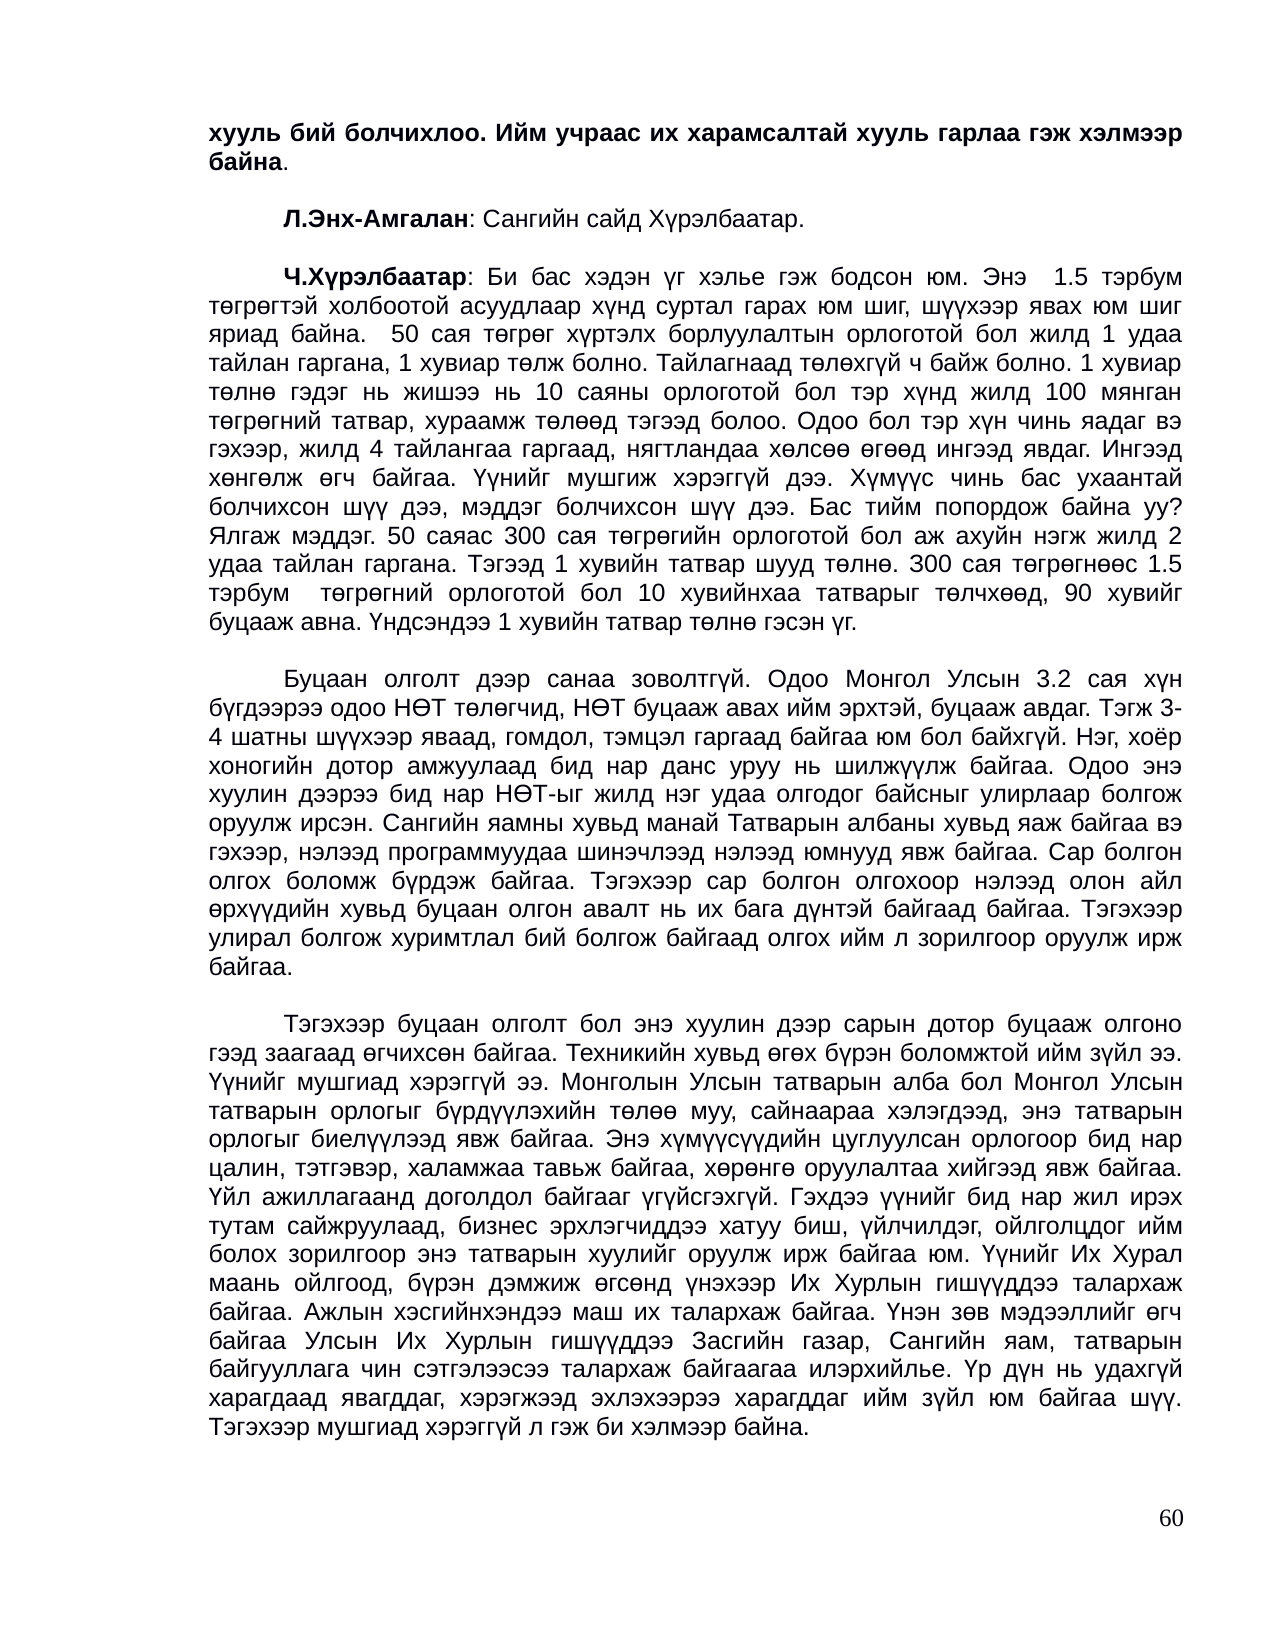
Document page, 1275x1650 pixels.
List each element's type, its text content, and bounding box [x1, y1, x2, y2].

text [208, 118, 1184, 176]
text Ч.Хүрэлбаатар: Би бас хэдэн үг хэлье гэж бодсон юм. Энэ 1.5 тэрбум төгрөгтэй холбоотой асуудлаар хүнд суртал гарах юм шиг, шүүхээр явах юм шиг яриад байна. 50 сая төгрөг хүртэлх борлуулалтын орлоготой бол жилд 1 удаа тайлан гаргана, 1 хувиар төлж болно. Тайлагнаад төлөхгүй ч байж болно. 1 хувиар төлнө гэдэг нь жишээ нь 10 саяны орлоготой бол тэр хүнд жилд 100 мянган төгрөгний татвар, хураамж төлөөд тэгээд болоо. Одоо бол тэр хүн чинь яадаг вэ гэхээр, жилд 4 тайлангаа гаргаад, нягтландаа хөлсөө өгөөд ингээд явдаг. Ингээд хөнгөлж өгч байгаа. Үүнийг мушгиж хэрэггүй дээ. Хүмүүс чинь бас ухаантай болчихсон шүү дээ, мэддэг болчихсон шүү дээ. Бас тийм попордож байна уу? Ялгаж мэддэг. 50 саяас 300 сая төгрөгийн орлоготой бол аж ахуйн нэгж жилд 2 удаа тайлан гаргана. Тэгээд 1 хувийн татвар шууд төлнө. З00 сая төгрөгнөөс 1.5 тэрбум төгрөгний орлоготой бол 10 хувийнхаа татварыг төлчхөөд, 90 хувийг буцааж авна. Үндсэндээ 1 хувийн татвар төлнө гэсэн үг. [208, 262, 1184, 636]
text Буцаан олголт дээр санаа зоволтгүй. Одоо Монгол Улсын 3.2 сая хүн бүгдээрээ одоо НӨТ төлөгчид, НӨТ буцааж авах ийм эрхтэй, буцааж авдаг. Тэгж 3-4 шатны шүүхээр яваад, гомдол, тэмцэл гаргаад байгаа юм бол байхгүй. Нэг, хоёр хоногийн дотор амжуулаад бид нар данс уруу нь шилжүүлж байгаа. Одоо энэ хуулин дээрээ бид нар НӨТ-ыг жилд нэг удаа олгодог байсныг улирлаар болгож оруулж ирсэн. Сангийн яамны хувьд манай Татварын албаны хувьд яаж байгаа вэ гэхээр, нэлээд программуудаа шинэчлээд нэлээд юмнууд явж байгаа. Сар болгон олгох боломж бүрдэж байгаа. Тэгэхээр сар болгон олгохоор нэлээд олон айл өрхүүдийн хувьд буцаан олгон авалт нь их бага дүнтэй байгаад байгаа. Тэгэхээр улирал болгож хуримтлал бий болгож байгаад олгох ийм л зорилгоор оруулж ирж байгаа. [208, 664, 1184, 981]
text Л.Энх-Амгалан: Сангийн сайд Хүрэлбаатар. [208, 204, 1184, 233]
text Тэгэхээр буцаан олголт бол энэ хуулин дээр сарын дотор буцааж олгоно гээд заагаад өгчихсөн байгаа. Техникийн хувьд өгөх бүрэн боломжтой ийм зүйл ээ. Үүнийг мушгиад хэрэггүй ээ. Монголын Улсын татварын алба бол Монгол Улсын татварын орлогыг бүрдүүлэхийн төлөө муу, сайнаараа хэлэгдээд, энэ татварын орлогыг биелүүлээд явж байгаа. Энэ хүмүүсүүдийн цуглуулсан орлогоор бид нар цалин, тэтгэвэр, халамжаа тавьж байгаа, хөрөнгө оруулалтаа хийгээд явж байгаа. Үйл ажиллагаанд доголдол байгааг үгүйсгэхгүй. Гэхдээ үүнийг бид нар жил ирэх тутам сайжруулаад, бизнес эрхлэгчиддээ хатуу биш, үйлчилдэг, ойлголцдог ийм болох зорилгоор энэ татварын хуулийг оруулж ирж байгаа юм. Үүнийг Их Хурал маань ойлгоод, бүрэн дэмжиж өгсөнд үнэхээр Их Хурлын гишүүддээ талархаж байгаа. Ажлын хэсгийнхэндээ маш их талархаж байгаа. Үнэн зөв мэдээллийг өгч байгаа Улсын Их Хурлын гишүүддээ Засгийн газар, Сангийн яам, татварын байгууллага чин сэтгэлээсээ талархаж байгаагаа илэрхийлье. Үр дүн нь удахгүй харагдаад явагддаг, хэрэгжээд эхлэхээрээ харагддаг ийм зүйл юм байгаа шүү. Тэгэхээр мушгиад хэрэггүй л гэж би хэлмээр байна. [208, 1009, 1184, 1441]
